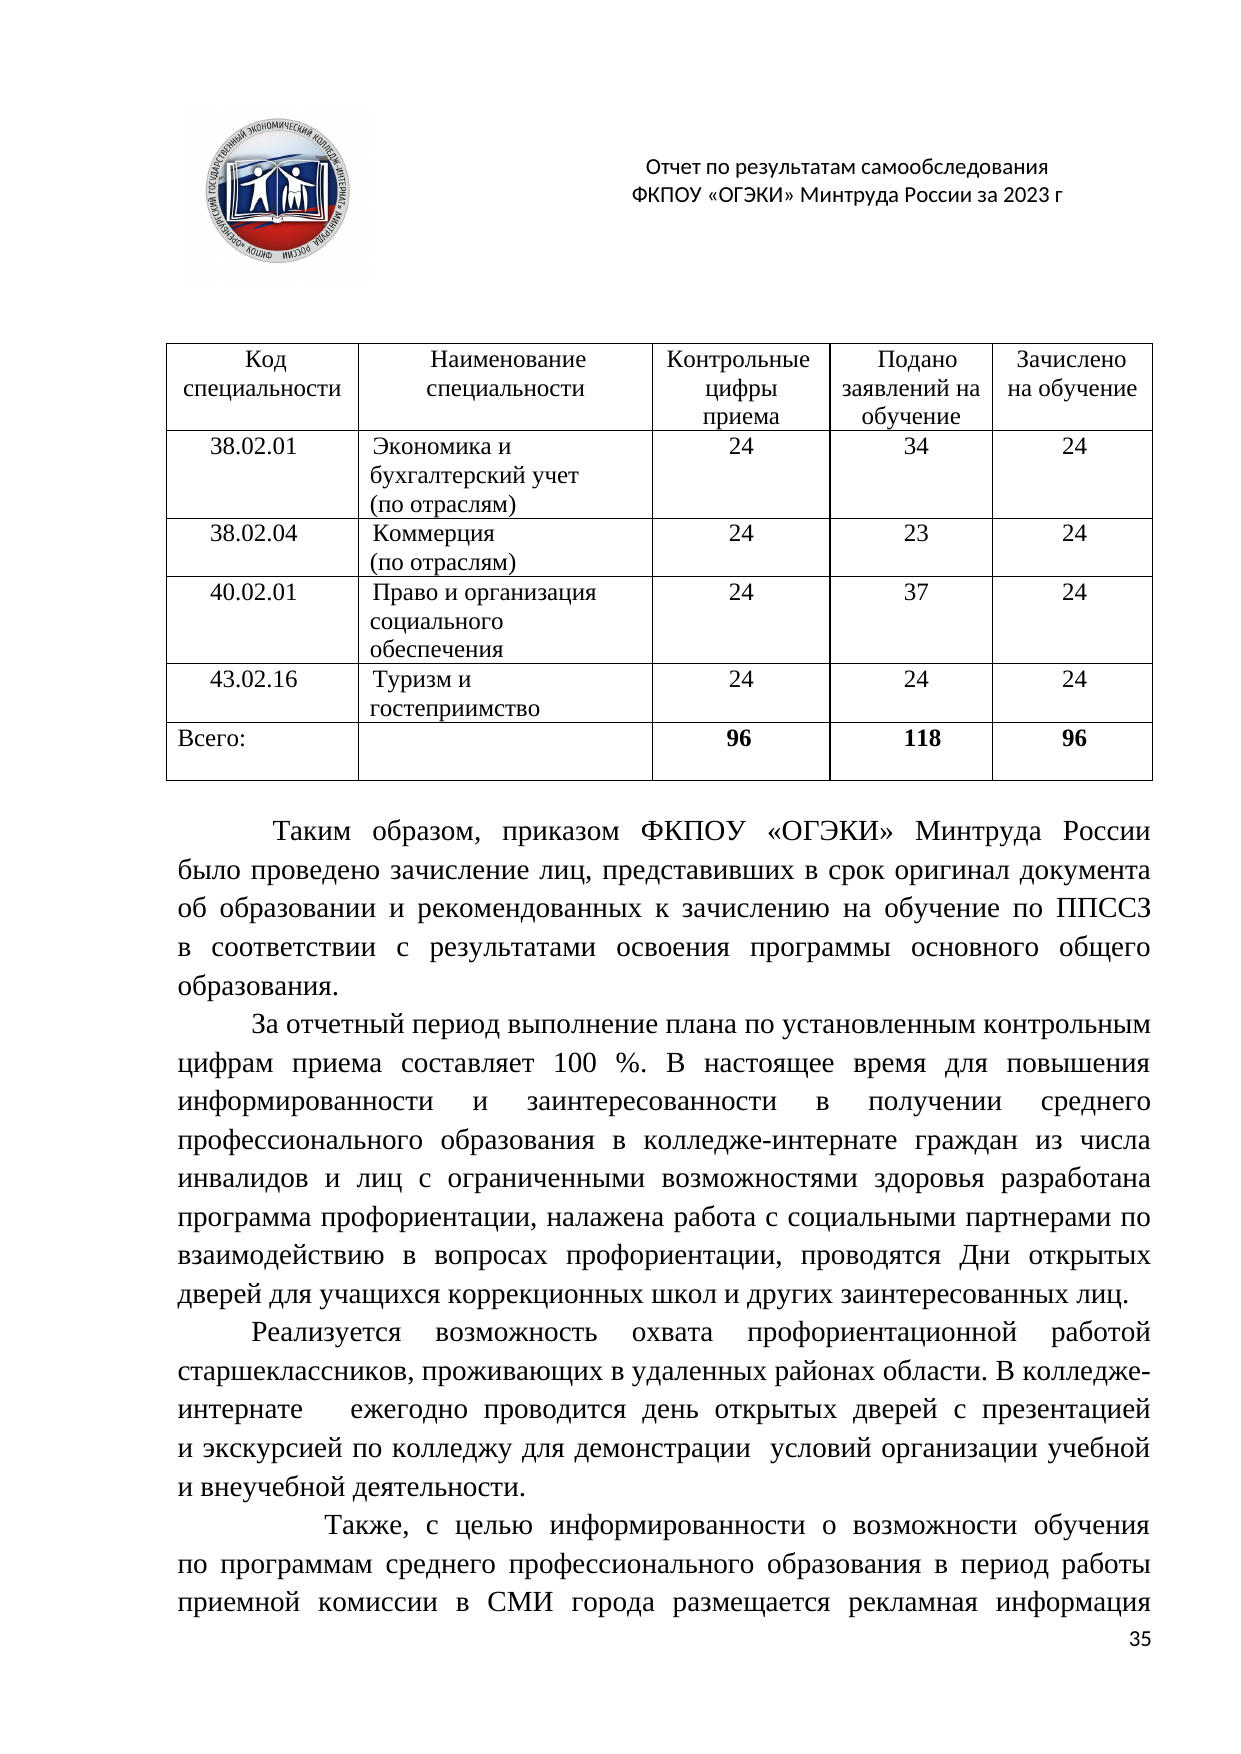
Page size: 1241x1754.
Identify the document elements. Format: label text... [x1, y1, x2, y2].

table_cell 24 [653, 664, 829, 722]
table_cell 23 [831, 519, 992, 576]
table_cell 34 [831, 431, 992, 517]
text Таким образом, приказом ФКПОУ «ОГЭКИ» Минтруда России было проведено зачисление лиц, представивших в срок оригинал документа об образовании и рекомендованных к зачислению на обучение по ППССЗ в соответствии с результатами освоения программы основного общего образования. [177, 813, 1152, 1001]
table_header Контрольные цифры приема [653, 344, 829, 430]
table_cell Коммерция (по отраслям) [359, 519, 652, 576]
table_cell Туризм и гостеприимство [359, 664, 652, 722]
table_cell 96 [653, 723, 829, 780]
table_header Код специальности [167, 344, 358, 430]
picture [177, 101, 379, 287]
table_header Наименование специальности [359, 344, 652, 430]
table_cell 37 [831, 577, 992, 663]
table_cell Всего: [167, 723, 358, 780]
table_cell 24 [993, 664, 1152, 722]
table_cell Экономика и бухгалтерский учет (по отраслям) [359, 431, 652, 517]
table_cell 38.02.01 [167, 431, 358, 517]
table_cell [359, 723, 652, 780]
text За отчетный период выполнение плана по установленным контрольным цифрам приема составляет 100 %. В настоящее время для повышения информированности и заинтересованности в получении среднего профессионального образования в колледже-интернате граждан из числа инвалидов и лиц с ограниченными возможностями здоровья разработана программа профориентации, налажена работа с социальными партнерами по взаимодействию в вопросах профориентации, проводятся Дни открытых дверей для учащихся коррекционных школ и других заинтересованных лиц. [177, 1006, 1152, 1309]
table_cell 24 [653, 519, 829, 576]
table_cell 118 [831, 723, 992, 780]
table_cell 24 [831, 664, 992, 722]
table_cell 24 [993, 431, 1152, 517]
table_cell 96 [993, 723, 1152, 780]
table_cell 24 [993, 577, 1152, 663]
table_cell Право и организация социального обеспечения [359, 577, 652, 663]
table_cell 38.02.04 [167, 519, 358, 576]
table_cell 40.02.01 [167, 577, 358, 663]
table_cell 43.02.16 [167, 664, 358, 722]
table_cell 24 [653, 431, 829, 517]
table_cell 24 [653, 577, 829, 663]
table_cell 24 [993, 519, 1152, 576]
text Реализуется возможность охвата профориентационной работой старшеклассников, проживающих в удаленных районах области. В колледже-интернате ежегодно проводится день открытых дверей с презентацией и экскурсией по колледжу для демонстрации условий организации учебной и внеучебной деятельности. [177, 1314, 1152, 1502]
table_header Подано заявлений на обучение [831, 344, 992, 430]
table_header Зачислено на обучение [993, 344, 1152, 430]
